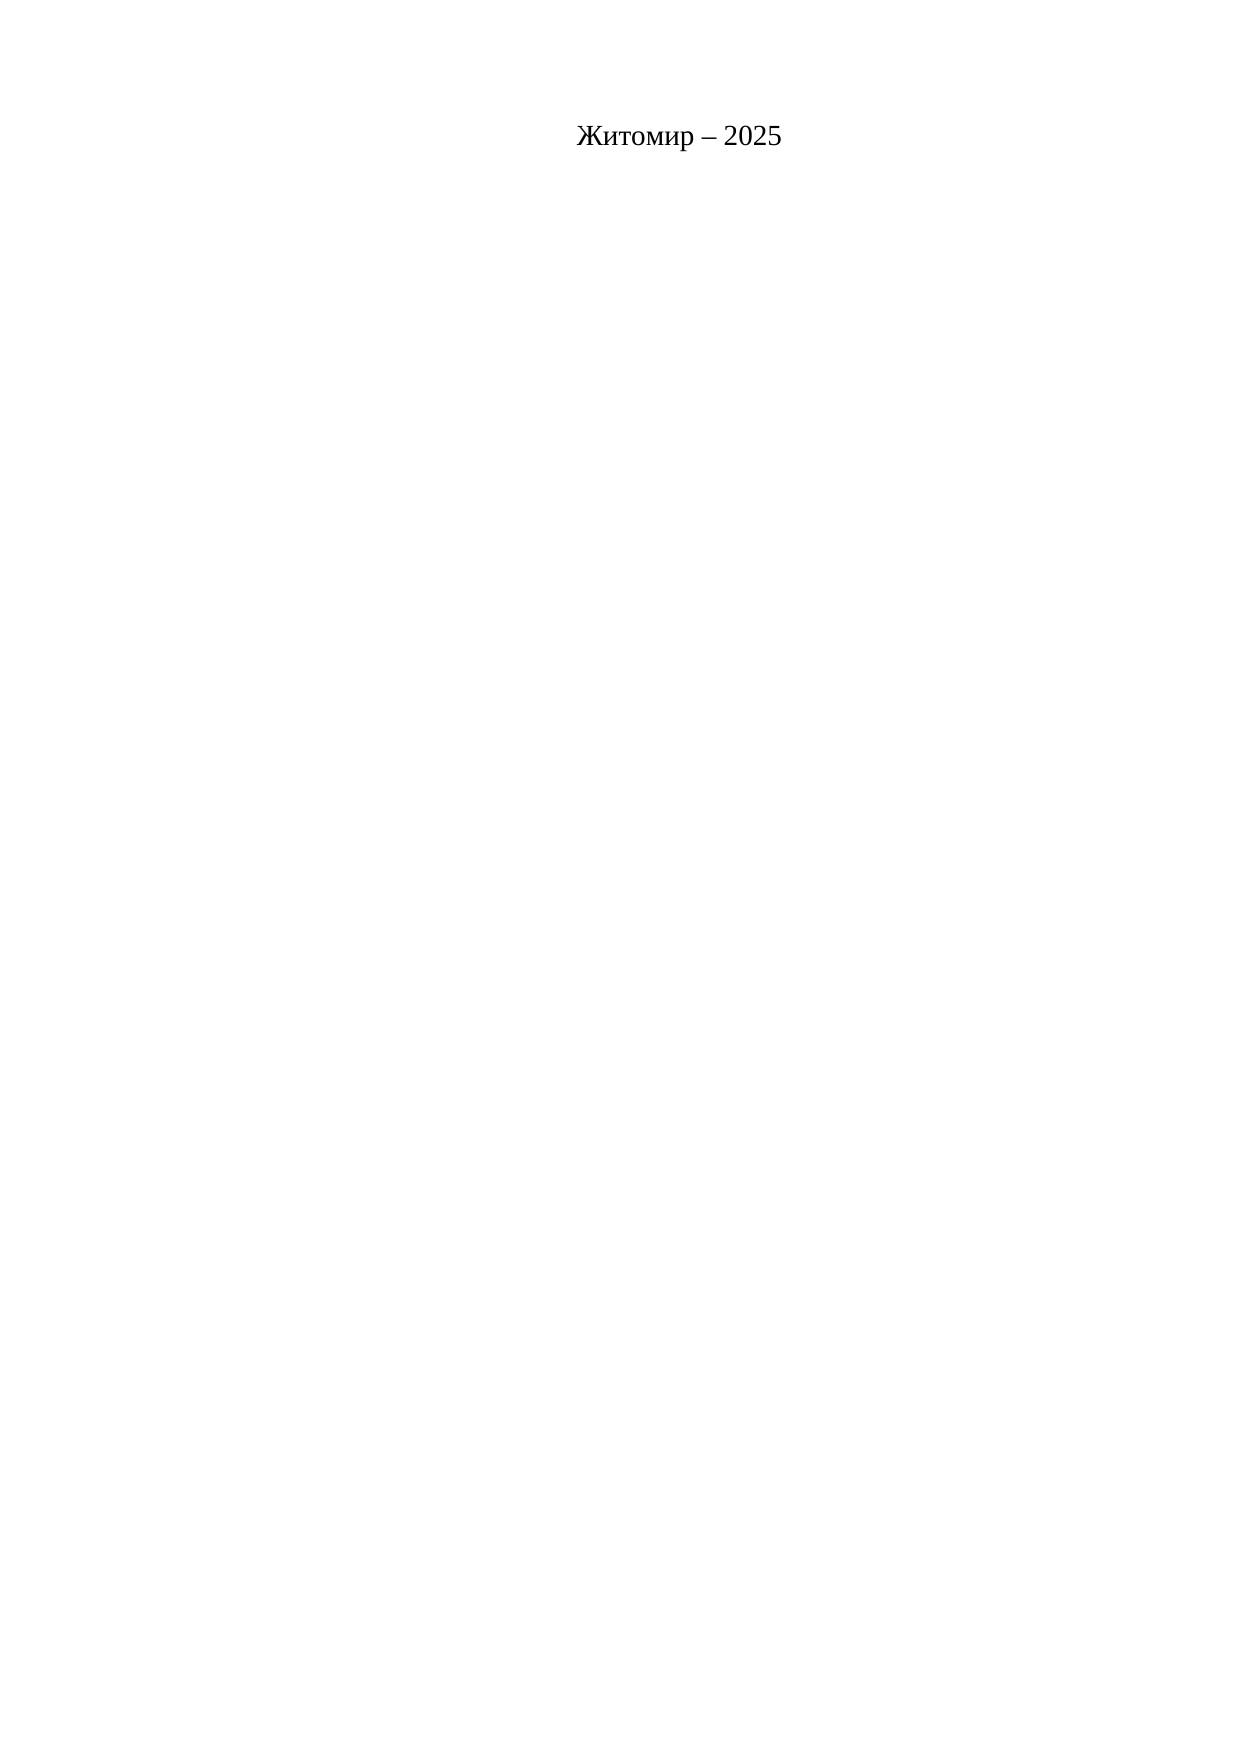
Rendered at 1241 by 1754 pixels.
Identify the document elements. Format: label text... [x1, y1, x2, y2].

text Житомир – 2025 [177, 118, 1181, 152]
